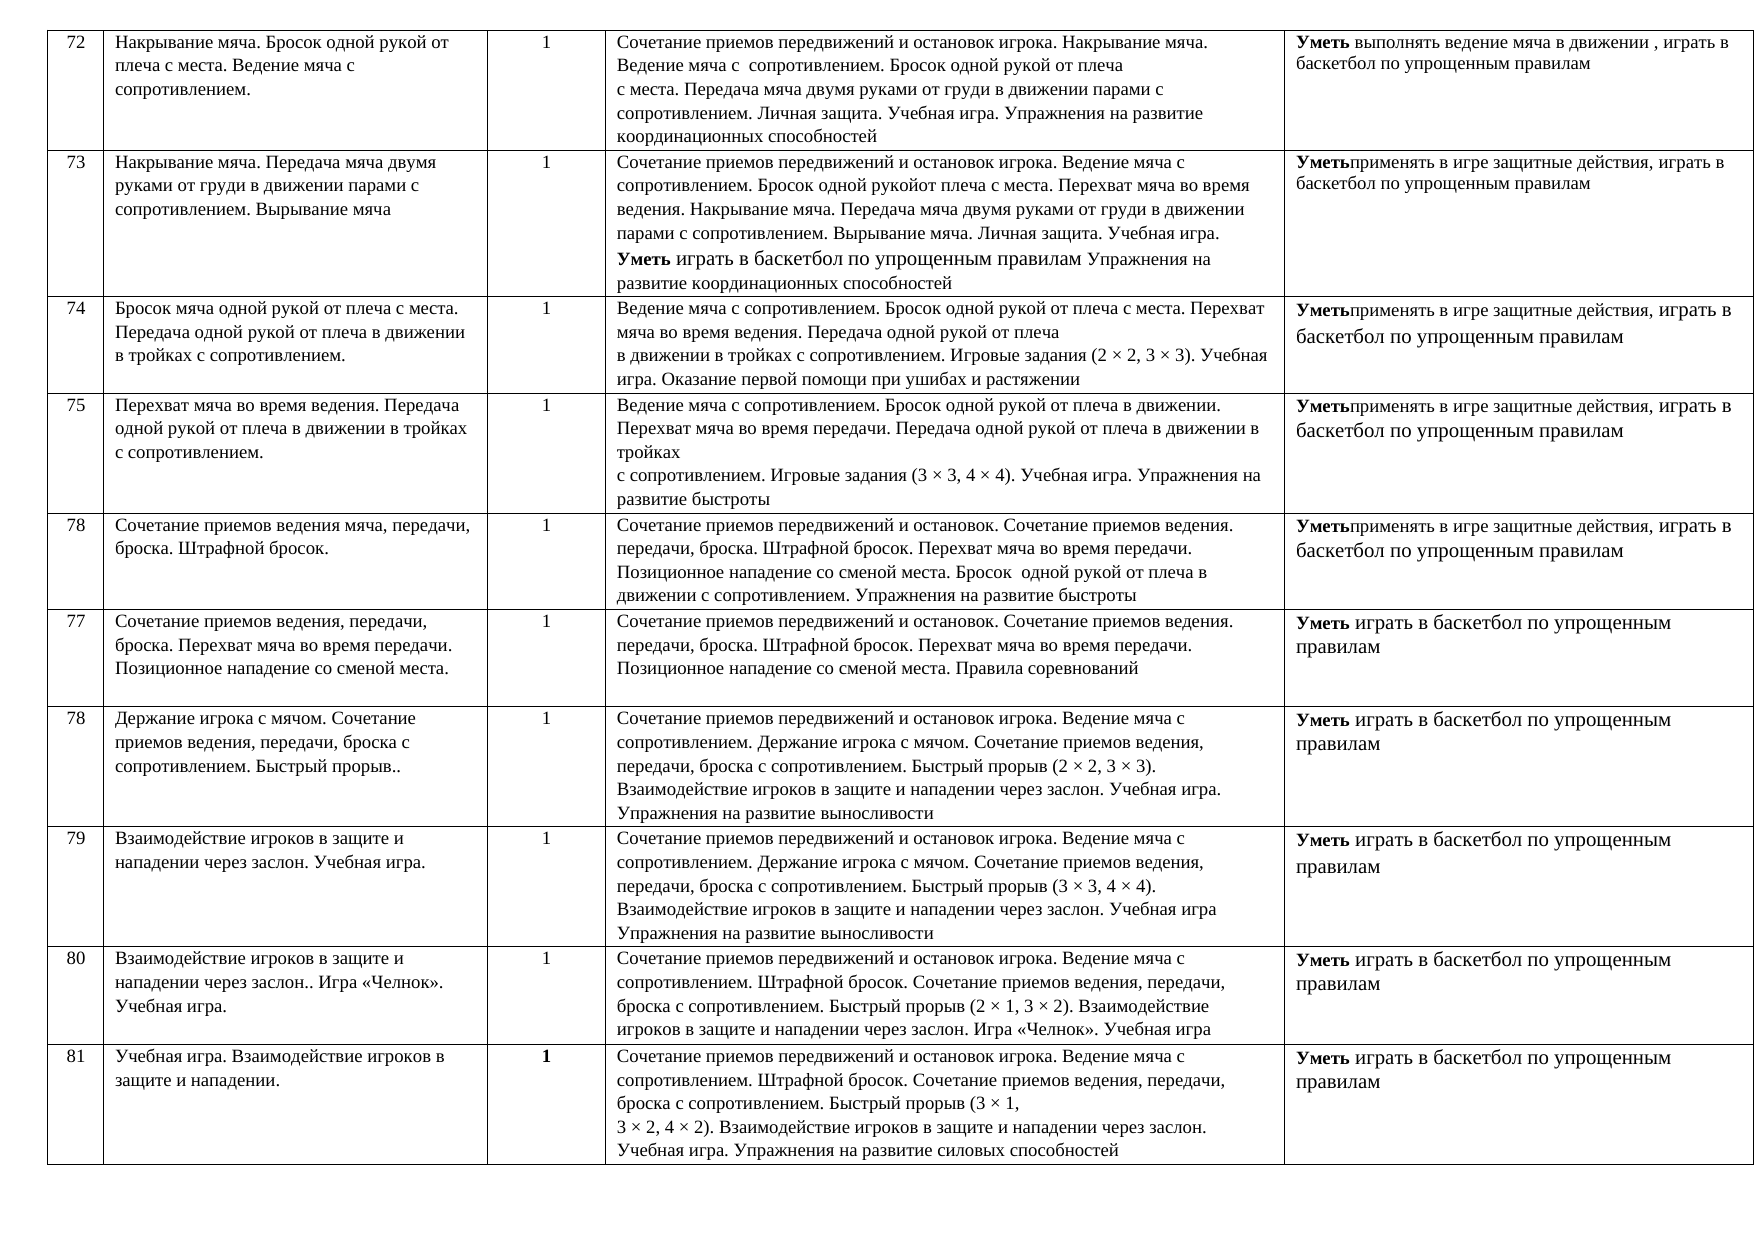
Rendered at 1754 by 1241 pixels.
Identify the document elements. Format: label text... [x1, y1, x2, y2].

table_cell 81 [48, 1045, 103, 1164]
table_cell 1 [488, 827, 605, 946]
table_cell Уметьприменять в игре защитные действия, играть в баскетбол по упрощенным правилам [1285, 514, 1753, 609]
table_cell Уметь выполнять ведение мяча в движении , играть в баскетбол по упрощенным правилам [1285, 31, 1753, 149]
table_cell 1 [488, 707, 605, 826]
table_cell 80 [48, 947, 103, 1044]
table_cell Учебная игра. Взаимодействие игроков в защите и нападении. [104, 1045, 487, 1164]
table_cell 78 [48, 707, 103, 826]
table_cell Сочетание приемов передвижений и остановок. Сочетание приемов ведения. передачи, броска. Штрафной бросок. Перехват мяча во время передачи. Позиционное нападение со сменой места. Правила соревнований [606, 610, 1284, 706]
table_cell 75 [48, 394, 103, 512]
table_cell 78 [48, 514, 103, 609]
table_cell Ведение мяча с сопротивлением. Бросок одной рукой от плеча с места. Перехват мяча во время ведения. Передача одной рукой от плеча в движении в тройках с сопротивлением. Игровые задания (2 × 2, 3 × 3). Учебная игра. Оказание первой помощи при ушибах и растяжении [606, 297, 1284, 392]
table_cell Уметь играть в баскетбол по упрощенным правилам [1285, 827, 1753, 946]
table_cell 1 [488, 947, 605, 1044]
table_cell Уметь играть в баскетбол по упрощенным правилам [1285, 610, 1753, 706]
table_cell 72 [48, 31, 103, 149]
table_cell 79 [48, 827, 103, 946]
table_cell Сочетание приемов передвижений и остановок. Сочетание приемов ведения. передачи, броска. Штрафной бросок. Перехват мяча во время передачи. Позиционное нападение со сменой места. Бросок одной рукой от плеча в движении с сопротивлением. Упражнения на развитие быстроты [606, 514, 1284, 609]
table_cell Уметьприменять в игре защитные действия, играть в баскетбол по упрощенным правилам [1285, 297, 1753, 392]
table_cell Взаимодействие игроков в защите и нападении через заслон.. Игра «Челнок». Учебная игра. [104, 947, 487, 1044]
table_cell Ведение мяча с сопротивлением. Бросок одной рукой от плеча в движении. Перехват мяча во время передачи. Передача одной рукой от плеча в движении в тройках с сопротивлением. Игровые задания (3 × 3, 4 × 4). Учебная игра. Упражнения на развитие быстроты [606, 394, 1284, 512]
table_cell Сочетание приемов передвижений и остановок игрока. Накрывание мяча. Ведение мяча с сопротивлением. Бросок одной рукой от плеча с места. Передача мяча двумя руками от груди в движении парами с сопротивлением. Личная защита. Учебная игра. Упражнения на развитие координационных способностей [606, 31, 1284, 149]
table_cell 1 [488, 514, 605, 609]
table_cell Накрывание мяча. Бросок одной рукой от плеча с места. Ведение мяча с сопротивлением. [104, 31, 487, 149]
table_cell Сочетание приемов ведения мяча, передачи, броска. Штрафной бросок. [104, 514, 487, 609]
table_cell Взаимодействие игроков в защите и нападении через заслон. Учебная игра. [104, 827, 487, 946]
table_cell 73 [48, 151, 103, 296]
table_cell Перехват мяча во время ведения. Передача одной рукой от плеча в движении в тройках с сопротивлением. [104, 394, 487, 512]
table_cell Сочетание приемов передвижений и остановок игрока. Ведение мяча с сопротивлением. Бросок одной рукойот плеча с места. Перехват мяча во время ведения. Накрывание мяча. Передача мяча двумя руками от груди в движении парами с сопротивлением. Вырывание мяча. Личная защита. Учебная игра. Уметь играть в баскетбол по упрощенным правилам Упражнения на развитие координационных способностей [606, 151, 1284, 296]
table_cell 74 [48, 297, 103, 392]
table_cell Уметь играть в баскетбол по упрощенным правилам [1285, 947, 1753, 1044]
table_cell 1 [488, 297, 605, 392]
table_cell Сочетание приемов передвижений и остановок игрока. Ведение мяча с сопротивлением. Держание игрока с мячом. Сочетание приемов ведения, передачи, броска с сопротивлением. Быстрый прорыв (3 × 3, 4 × 4). Взаимодействие игроков в защите и нападении через заслон. Учебная игра Упражнения на развитие выносливости [606, 827, 1284, 946]
table_cell 1 [488, 610, 605, 706]
table_cell Накрывание мяча. Передача мяча двумя руками от груди в движении парами с сопротивлением. Вырывание мяча [104, 151, 487, 296]
table_cell Бросок мяча одной рукой от плеча с места. Передача одной рукой от плеча в движении в тройках с сопротивлением. [104, 297, 487, 392]
table_cell 1 [488, 394, 605, 512]
table_cell Уметьприменять в игре защитные действия, играть в баскетбол по упрощенным правилам [1285, 394, 1753, 512]
table_cell Уметь играть в баскетбол по упрощенным правилам [1285, 1045, 1753, 1164]
table_cell 77 [48, 610, 103, 706]
table_cell Сочетание приемов ведения, передачи, броска. Перехват мяча во время передачи. Позиционное нападение со сменой места. [104, 610, 487, 706]
table_cell Сочетание приемов передвижений и остановок игрока. Ведение мяча с сопротивлением. Держание игрока с мячом. Сочетание приемов ведения, передачи, броска с сопротивлением. Быстрый прорыв (2 × 2, 3 × 3). Взаимодействие игроков в защите и нападении через заслон. Учебная игра. Упражнения на развитие выносливости [606, 707, 1284, 826]
table_cell 1 [488, 31, 605, 149]
table_cell Уметьприменять в игре защитные действия, играть в баскетбол по упрощенным правилам [1285, 151, 1753, 296]
table_cell 1 [488, 1045, 605, 1164]
table_cell Уметь играть в баскетбол по упрощенным правилам [1285, 707, 1753, 826]
table_cell Сочетание приемов передвижений и остановок игрока. Ведение мяча с сопротивлением. Штрафной бросок. Сочетание приемов ведения, передачи, броска с сопротивлением. Быстрый прорыв (2 × 1, 3 × 2). Взаимодействие игроков в защите и нападении через заслон. Игра «Челнок». Учебная игра [606, 947, 1284, 1044]
table_cell Сочетание приемов передвижений и остановок игрока. Ведение мяча с сопротивлением. Штрафной бросок. Сочетание приемов ведения, передачи, броска с сопротивлением. Быстрый прорыв (3 × 1, 3 × 2, 4 × 2). Взаимодействие игроков в защите и нападении через заслон. Учебная игра. Упражнения на развитие силовых способностей [606, 1045, 1284, 1164]
table_cell Держание игрока с мячом. Сочетание приемов ведения, передачи, броска с сопротивлением. Быстрый прорыв.. [104, 707, 487, 826]
table_cell 1 [488, 151, 605, 296]
